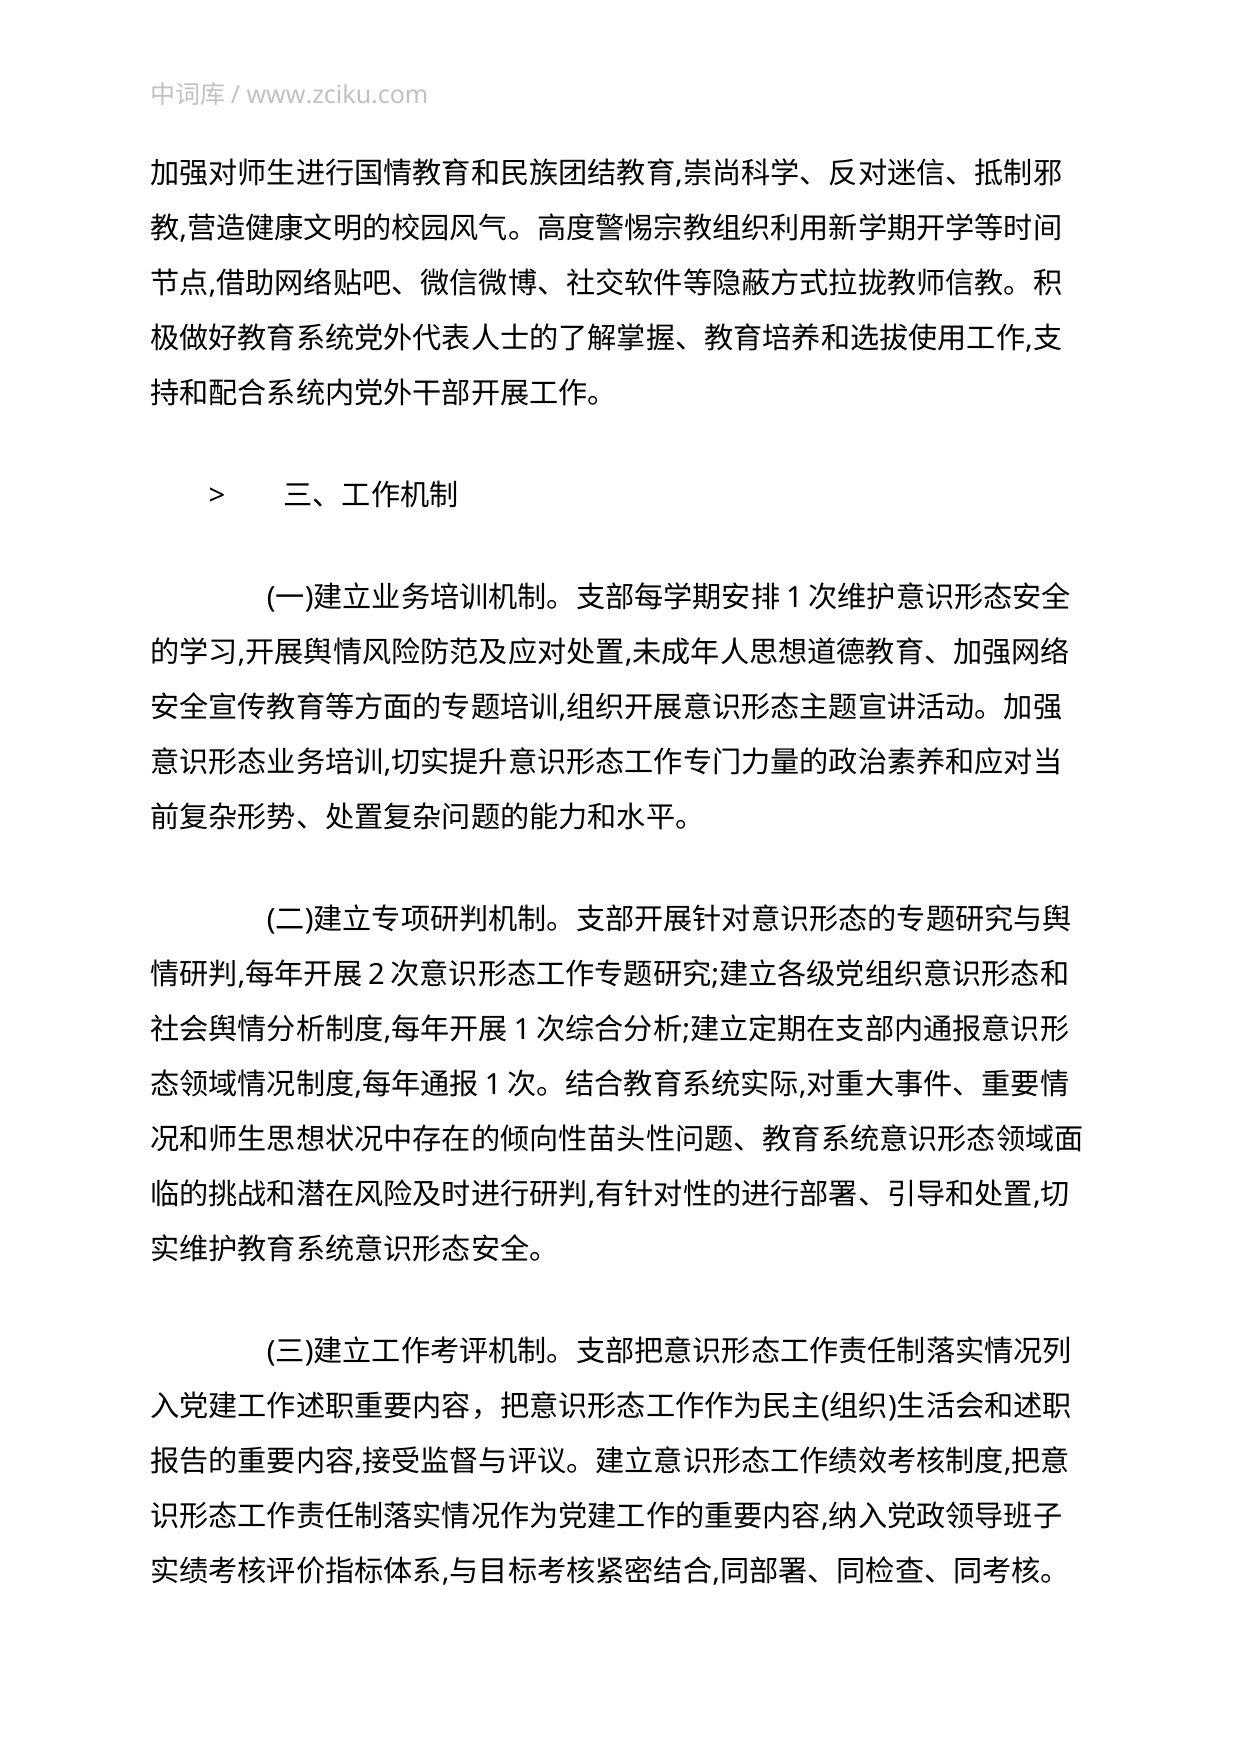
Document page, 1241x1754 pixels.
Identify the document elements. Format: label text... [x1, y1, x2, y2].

text (二)建立专项研判机制。支部开展针对意识形态的专题研究与舆情研判,每年开展2次意识形态工作专题研究;建立各级党组织意识形态和社会舆情分析制度,每年开展1次综合分析;建立定期在支部内通报意识形态领域情况制度,每年通报1次。结合教育系统实际,对重大事件、重要情况和师生思想状况中存在的倾向性苗头性问题、教育系统意识形态领域面临的挑战和潜在风险及时进行研判,有针对性的进行部署、引导和处置,切实维护教育系统意识形态安全。 [150, 896, 1090, 1268]
text (一)建立业务培训机制。支部每学期安排1次维护意识形态安全的学习,开展舆情风险防范及应对处置,未成年人思想道德教育、加强网络安全宣传教育等方面的专题培训,组织开展意识形态主题宣讲活动。加强意识形态业务培训,切实提升意识形态工作专门力量的政治素养和应对当前复杂形势、处置复杂问题的能力和水平。 [150, 574, 1090, 836]
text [150, 1327, 1090, 1589]
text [150, 150, 1090, 412]
text > 三、工作机制 [150, 472, 1090, 514]
